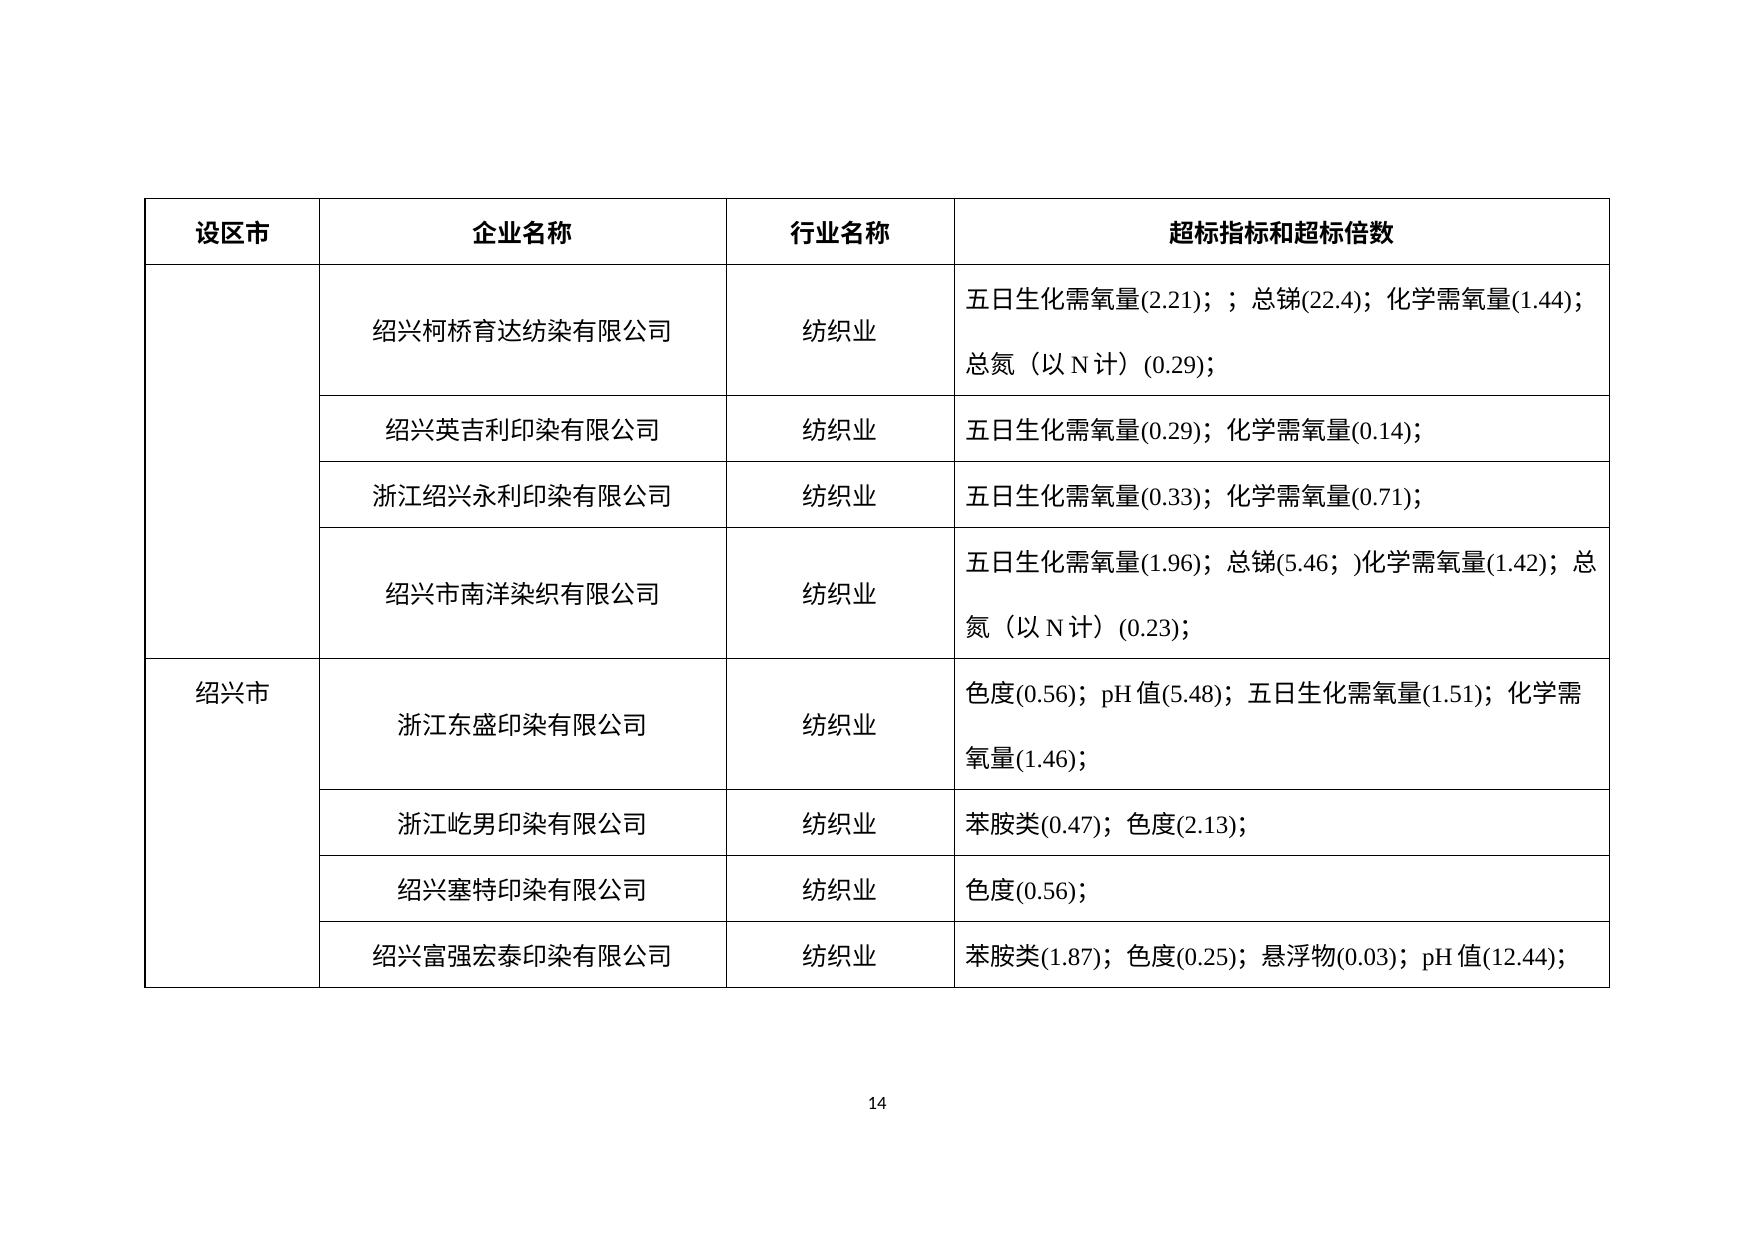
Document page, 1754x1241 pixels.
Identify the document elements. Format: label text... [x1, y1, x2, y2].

table_cell 纺织业 [727, 462, 954, 527]
table_cell 色度(0.56)； [955, 856, 1609, 921]
table_header 超标指标和超标倍数 [955, 199, 1609, 264]
table_cell 苯胺类(0.47)；色度(2.13)； [955, 790, 1609, 855]
table_cell 纺织业 [727, 659, 954, 789]
table_cell 纺织业 [727, 265, 954, 395]
table_cell 纺织业 [727, 528, 954, 658]
table_cell 绍兴英吉利印染有限公司 [320, 396, 726, 461]
table_cell 绍兴柯桥育达纺染有限公司 [320, 265, 726, 395]
table_cell 浙江绍兴永利印染有限公司 [320, 462, 726, 527]
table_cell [955, 922, 1609, 987]
table_cell 纺织业 [727, 790, 954, 855]
table_header 行业名称 [727, 199, 954, 264]
table_cell 浙江屹男印染有限公司 [320, 790, 726, 855]
table_cell 五日生化需氧量(1.96)；总锑(5.46；)化学需氧量(1.42)；总氮（以N计）(0.23)； [955, 528, 1609, 658]
table_cell 五日生化需氧量(2.21)；；总锑(22.4)；化学需氧量(1.44)；总氮（以N计）(0.29)； [955, 265, 1609, 395]
table_header 企业名称 [320, 199, 726, 264]
table_cell 绍兴市南洋染织有限公司 [320, 528, 726, 658]
table_header 设区市 [146, 199, 319, 264]
table_cell 五日生化需氧量(0.33)；化学需氧量(0.71)； [955, 462, 1609, 527]
table_cell 纺织业 [727, 856, 954, 921]
table_cell 绍兴市 [146, 659, 319, 987]
table_cell 纺织业 [727, 922, 954, 987]
table_cell 浙江东盛印染有限公司 [320, 659, 726, 789]
table_cell 五日生化需氧量(0.29)；化学需氧量(0.14)； [955, 396, 1609, 461]
table_cell 纺织业 [727, 396, 954, 461]
table_cell 绍兴富强宏泰印染有限公司 [320, 922, 726, 987]
table_cell 绍兴塞特印染有限公司 [320, 856, 726, 921]
table_cell 色度(0.56)；pH值(5.48)；五日生化需氧量(1.51)；化学需氧量(1.46)； [955, 659, 1609, 789]
